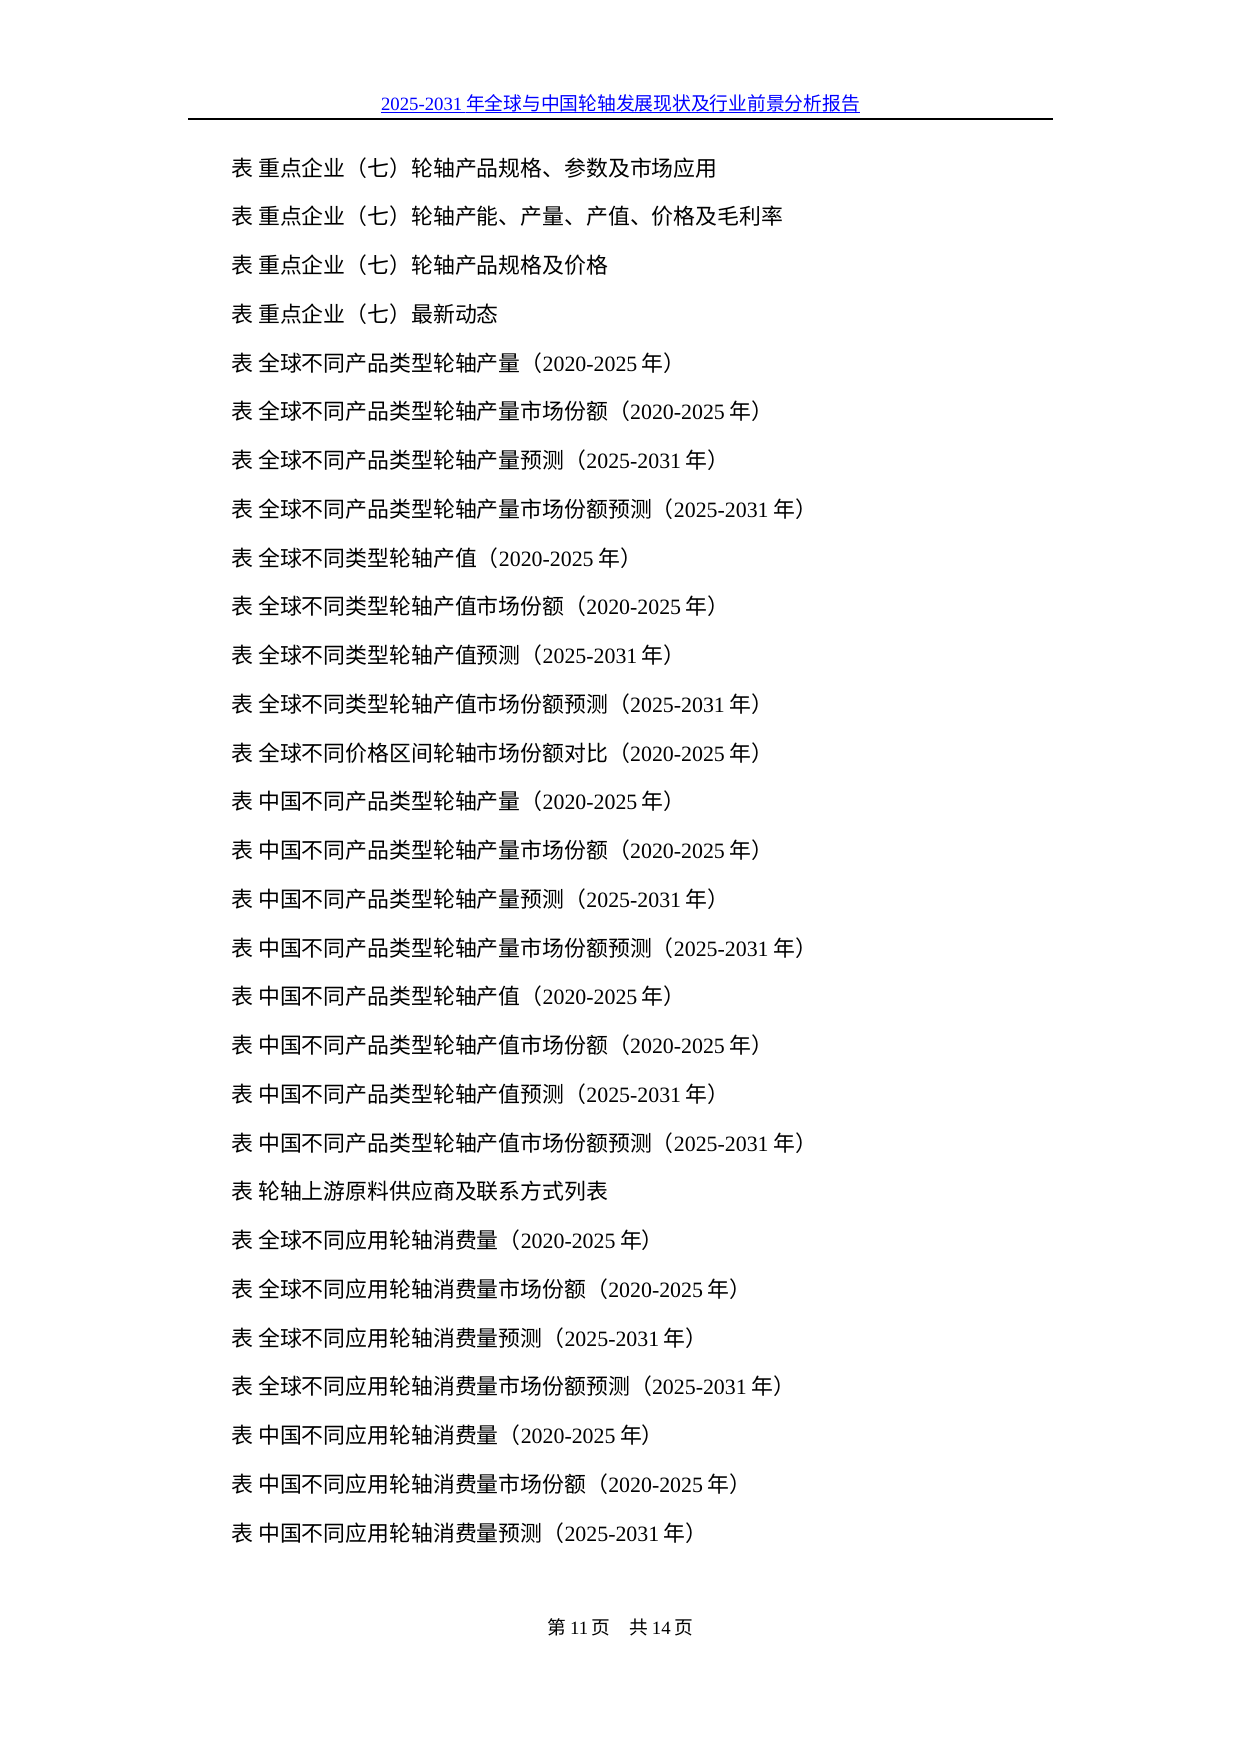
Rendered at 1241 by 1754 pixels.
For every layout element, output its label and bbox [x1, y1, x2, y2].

text [187, 150, 1053, 1548]
